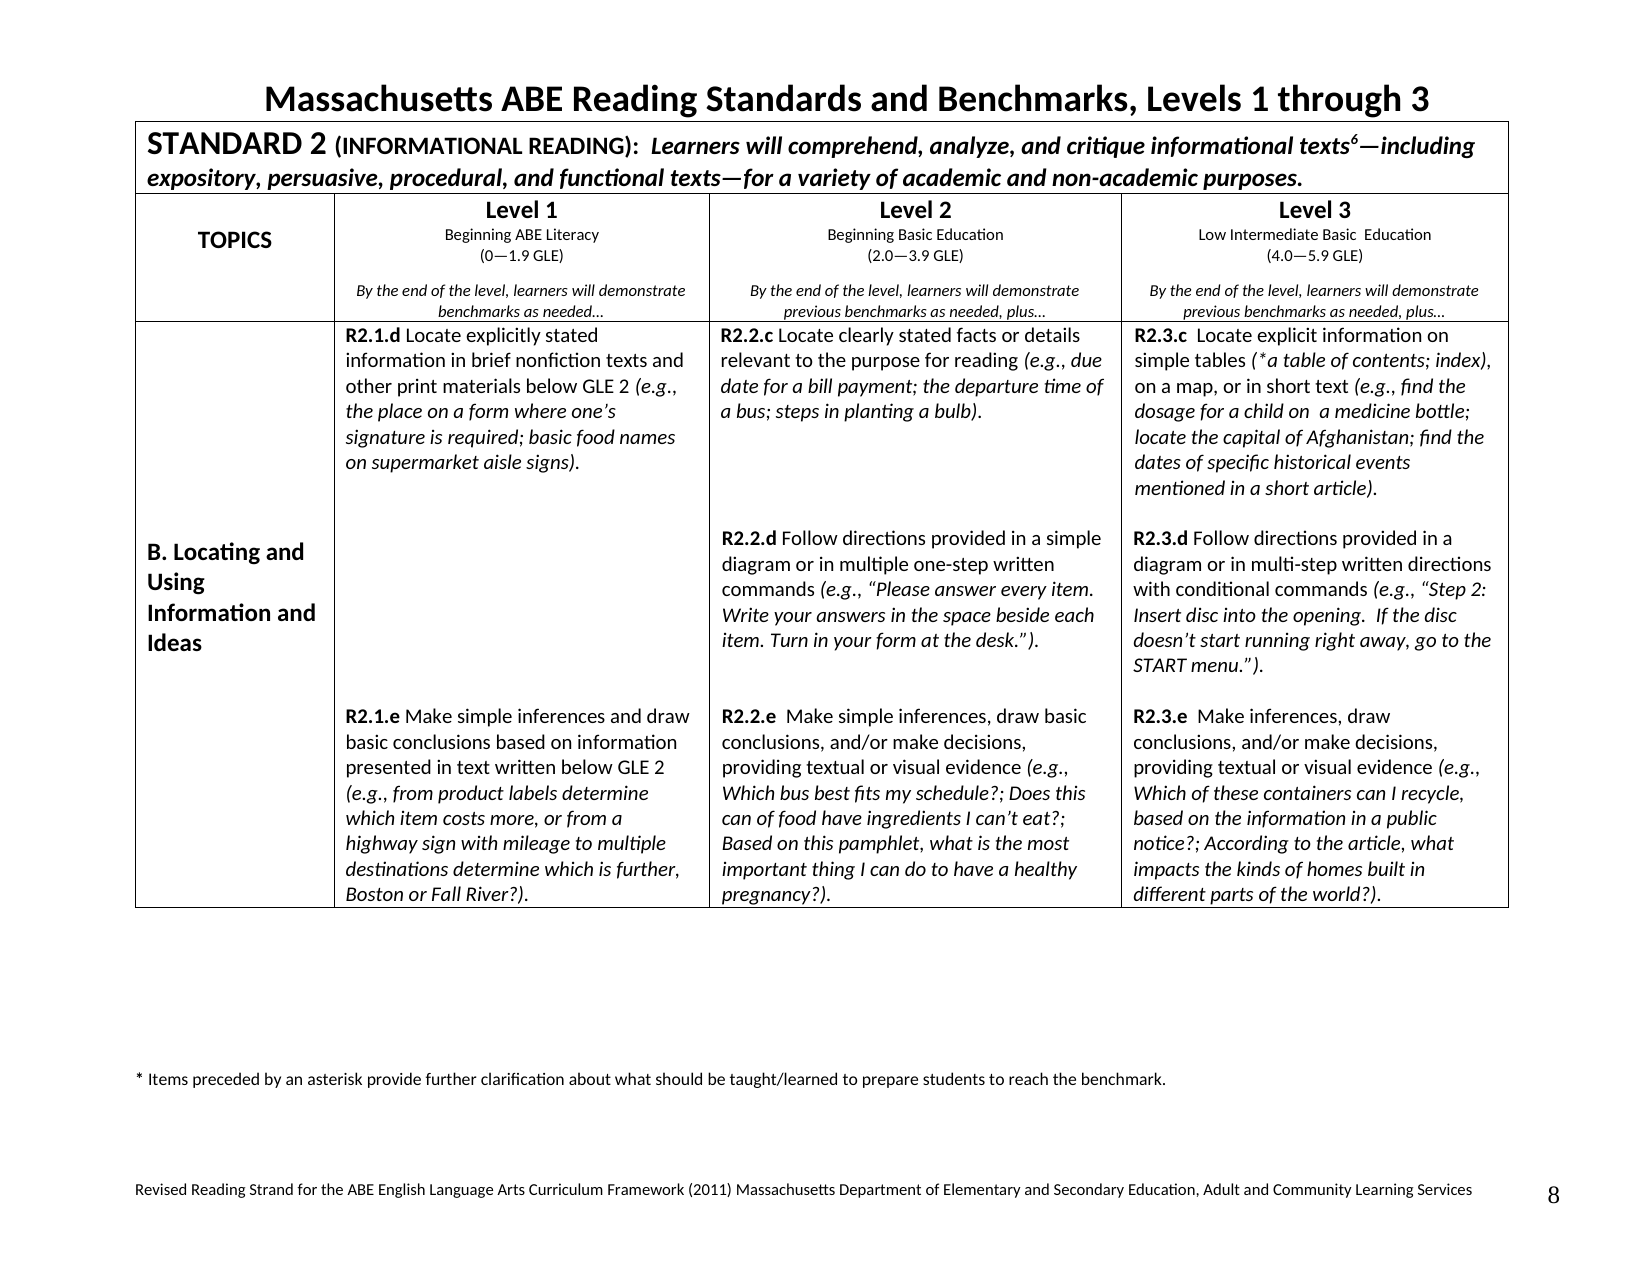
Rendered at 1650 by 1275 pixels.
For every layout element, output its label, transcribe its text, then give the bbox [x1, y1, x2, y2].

text * Items preceded by an asterisk provide further clarification about what should be taught/learned to prepare students to reach the benchmark. [135, 1068, 1560, 1090]
table_header STANDARD 2 (INFORMATIONAL ): Learners will comprehend, analyze, and critique informational texts6—including expository, persuasive, procedural, and functional texts—for a variety of academic and non-academic purposes. [136, 122, 1508, 193]
table_cell R2.3.c Locate explicit information on simple tables (*a table of contents; index), on a map, or in short text (e.g., find the dosage for a child on a medicine bottle; locate the capital of Afghanistan; find the dates of specific historical events mentioned in a short article). R2.3.d Follow directions provided in a diagram or in multi-step written directions with conditional commands (e.g., “Step 2: Insert disc into the opening. If the disc doesn’t start running right away, go to the START menu.”). R2.3.e Make inferences, draw conclusions, and/or make decisions, providing textual or visual evidence (e.g., Which of these containers can I recycle, based on the information in a public notice?; According to the article, what impacts the kinds of homes built in different parts of the world?). [1122, 322, 1508, 907]
table_cell TOPICS [136, 194, 334, 321]
table_cell B. Locating and Using Information and Ideas [136, 322, 334, 907]
table_cell Level 1 Beginning ABE Literacy (0—1.9 GLE) By the end of the level, learners will demonstrate benchmarks as needed… [335, 194, 709, 321]
table_cell Level 2 Beginning Basic Education (2.0—3.9 GLE) By the end of the level, learners will demonstrate previous benchmarks as needed, plus… [710, 194, 1121, 321]
table_cell R2.1.d Locate explicitly stated information in brief nonfiction texts and other print materials below GLE 2 (e.g., the place on a form where one’s signature is required; basic food names on supermarket aisle signs). R2.1.e Make simple inferences and draw basic conclusions based on information presented in text written below GLE 2 (e.g., from product labels determine which item costs more, or from a highway sign with mileage to multiple destinations determine which is further, or ?). [335, 322, 709, 907]
table_cell Level 3 Low Intermediate Basic Education (4.0—5.9 GLE) By the end of the level, learners will demonstrate previous benchmarks as needed, plus… [1122, 194, 1508, 321]
table_cell R2.2.c Locate clearly stated facts or details relevant to the purpose for reading (e.g., due date for a bill payment; the departure time of a bus; steps in planting a bulb). R2.2.d Follow directions provided in a simple diagram or in multiple one-step written commands (e.g., “Please answer every item. Write your answers in the space beside each item. Turn in your form at the desk.”). R2.2.e Make simple inferences, draw basic conclusions, and/or make decisions, providing textual or visual evidence (e.g., Which bus best fits my schedule?; Does this can of food have ingredients I can’t eat?; Based on this pamphlet, what is the most important thing I can do to have a healthy pregnancy?). [710, 322, 1121, 907]
